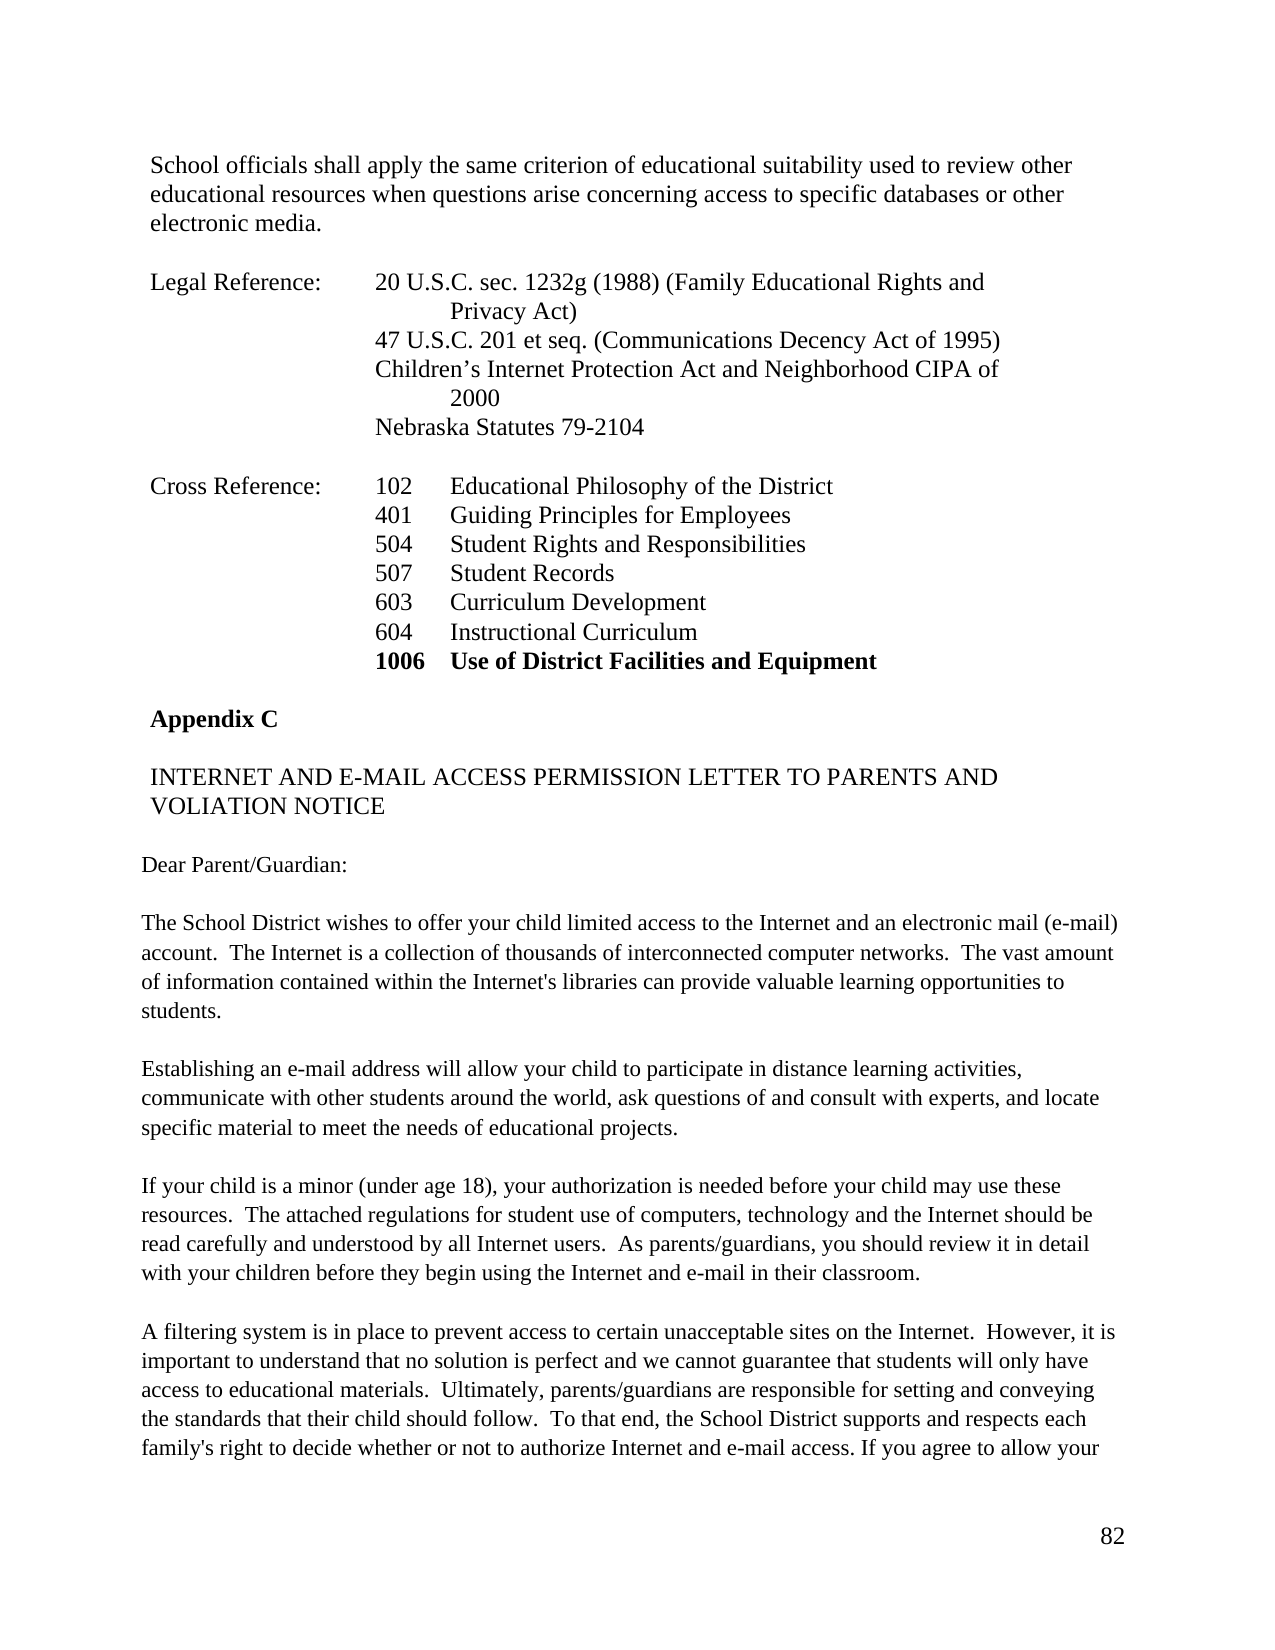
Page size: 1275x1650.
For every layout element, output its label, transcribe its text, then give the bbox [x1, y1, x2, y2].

text 401 Guiding Principles for Employees [150, 500, 1125, 529]
text Nebraska Statutes 79-2104 [150, 412, 1125, 442]
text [141, 1316, 1125, 1462]
text Appendix C [150, 704, 1125, 732]
text Legal Reference: 20 U.S.C. sec. 1232g (1988) (Family Educational Rights and Privacy Act) [150, 267, 1125, 325]
text 1006 Use of District Facilities and Equipment [150, 646, 1125, 675]
text The School District wishes to offer your child limited access to the Internet and an electronic mail (e-mail) account. The Internet is a collection of thousands of interconnected computer networks. The vast amount of information contained within the Internet's libraries can provide valuable learning opportunities to students. [141, 907, 1125, 1024]
text Children’s Internet Protection Act and Neighborhood CIPA of 2000 [150, 354, 1125, 412]
text Dear Parent/Guardian: [141, 849, 1125, 878]
text INTERNET AND E-MAIL ACCESS PERMISSION LETTER TO PARENTS AND VOLIATION NOTICE [150, 762, 1125, 820]
text 603 Curriculum Development [150, 587, 1125, 617]
text If your child is a minor (under age 18), your authorization is needed before your child may use these resources. The attached regulations for student use of computers, technology and the Internet should be read carefully and understood by all Internet users. As parents/guardians, you should review it in detail with your children before they begin using the Internet and e-mail in their classroom. [141, 1170, 1125, 1287]
text 507 Student Records [150, 558, 1125, 587]
text 47 U.S.C. 201 et seq. (Communications Decency Act of 1995) [150, 325, 1125, 354]
text 504 Student Rights and Responsibilities [150, 529, 1125, 558]
text School officials shall apply the same criterion of educational suitability used to review other educational resources when questions arise concerning access to specific databases or other electronic media. [150, 150, 1125, 237]
text Establishing an e-mail address will allow your child to participate in distance learning activities, communicate with other students around the world, ask questions of and consult with experts, and locate specific material to meet the needs of educational projects. [141, 1053, 1125, 1141]
text Cross Reference: 102 Educational Philosophy of the District [150, 471, 1125, 500]
text 604 Instructional Curriculum [150, 617, 1125, 646]
